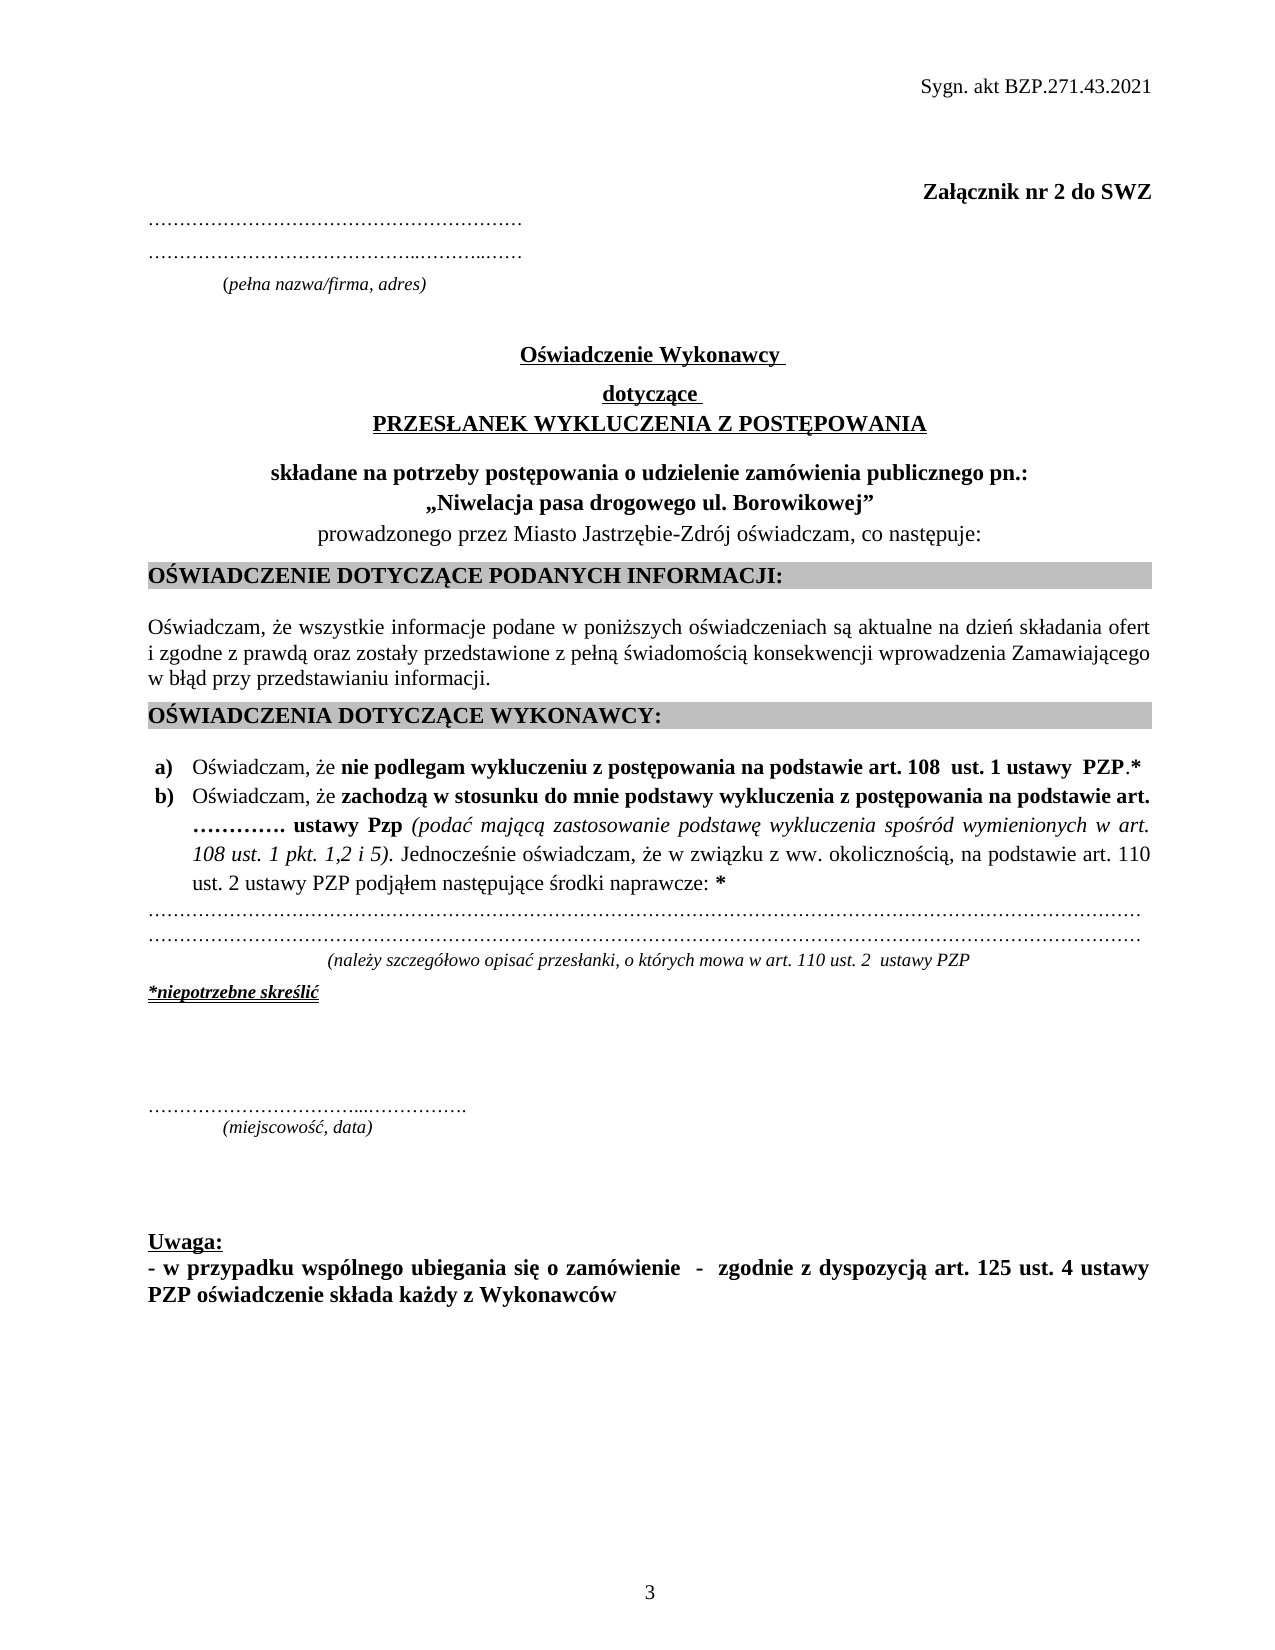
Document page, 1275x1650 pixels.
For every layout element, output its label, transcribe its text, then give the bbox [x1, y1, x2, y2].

text (należy szczegółowo opisać przesłanki, o których mowa w art. 110 ust. 2 ustawy PZP [148, 949, 1152, 970]
list Oświadczam, że zachodzą w stosunku do mnie podstawy wykluczenia z postępowania na podstawie art. …………. ustawy Pzp (podać mającą zastosowanie podstawę wykluczenia spośród wymienionych w art. 108 ust. 1 pkt. 1,2 i 5). Jednocześnie oświadczam, że w związku z ww. okolicznością, na podstawie art. 110 ust. 2 ustawy PZP podjąłem następujące środki naprawcze: * [154, 783, 1152, 895]
text składane na potrzeby postępowania o udzielenie zamówienia publicznego pn.: [148, 459, 1152, 486]
text Załącznik nr 2 do SWZ [148, 178, 1152, 204]
text Oświadczam, że wszystkie informacje podane w poniższych oświadczeniach są aktualne na dzień składania ofert i zgodne z prawdą oraz zostały przedstawione z pełną świadomością konsekwencji wprowadzenia Zamawiającego w błąd przy przedstawianiu informacji. [148, 614, 1152, 690]
text dotyczące [148, 379, 1152, 406]
text „Niwelacja pasa drogowego ul. Borowikowej” [148, 489, 1152, 516]
text prowadzonego przez Miasto Jastrzębie-Zdrój oświadczam, co następuje: [148, 519, 1152, 546]
text (miejscowość, data) [148, 1116, 1152, 1138]
list Oświadczam, że nie podlegam wykluczeniu z postępowania na podstawie art. 108 ust. 1 ustawy PZP.* [154, 754, 1152, 779]
text ……………………………...……………. [148, 1095, 1152, 1116]
text PRZESŁANEK WYKLUCZENIA Z POSTĘPOWANIA [148, 410, 1152, 436]
text ………………………………………………………………………………………………………………………………………………………………………………………………………………………………………………………………………………………… [148, 899, 1152, 946]
text - w przypadku wspólnego ubiegania się o zamówienie - zgodnie z dyspozycją art. 125 ust. 4 ustawy PZP oświadczenie składa każdy z Wykonawców [148, 1254, 1152, 1307]
text (pełna nazwa/firma, adres) [148, 273, 532, 294]
text *niepotrzebne skreślić [148, 981, 1152, 1003]
text OŚWIADCZENIA DOTYCZĄCE WYKONAWCY: [148, 702, 1152, 729]
text OŚWIADCZENIE DOTYCZĄCE PODANYCH INFORMACJI: [148, 562, 1152, 589]
text …………………………………………………………………………………………..………..…… [148, 208, 532, 262]
text Uwaga: [148, 1228, 1152, 1254]
text Oświadczenie Wykonawcy [148, 341, 1152, 368]
